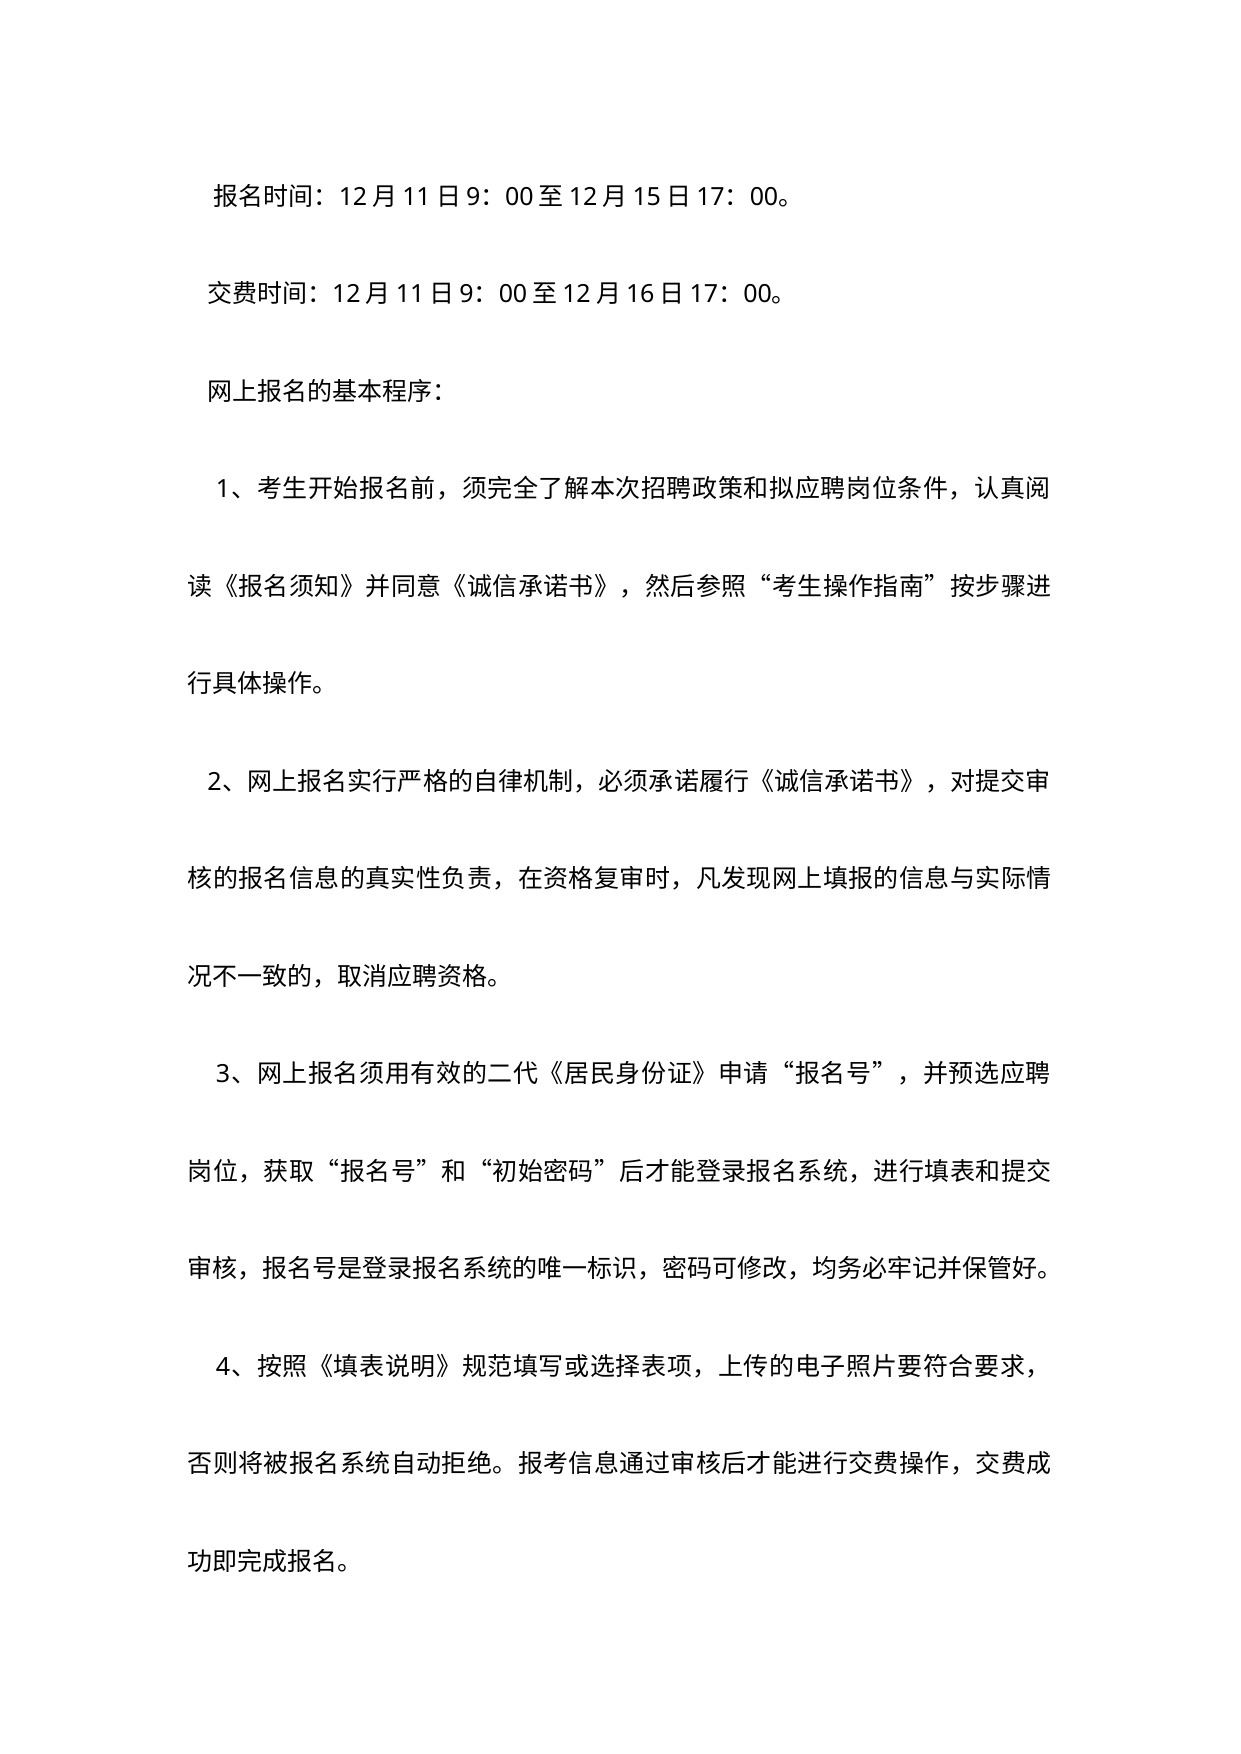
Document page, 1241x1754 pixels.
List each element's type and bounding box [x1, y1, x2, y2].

text [187, 162, 1053, 1592]
